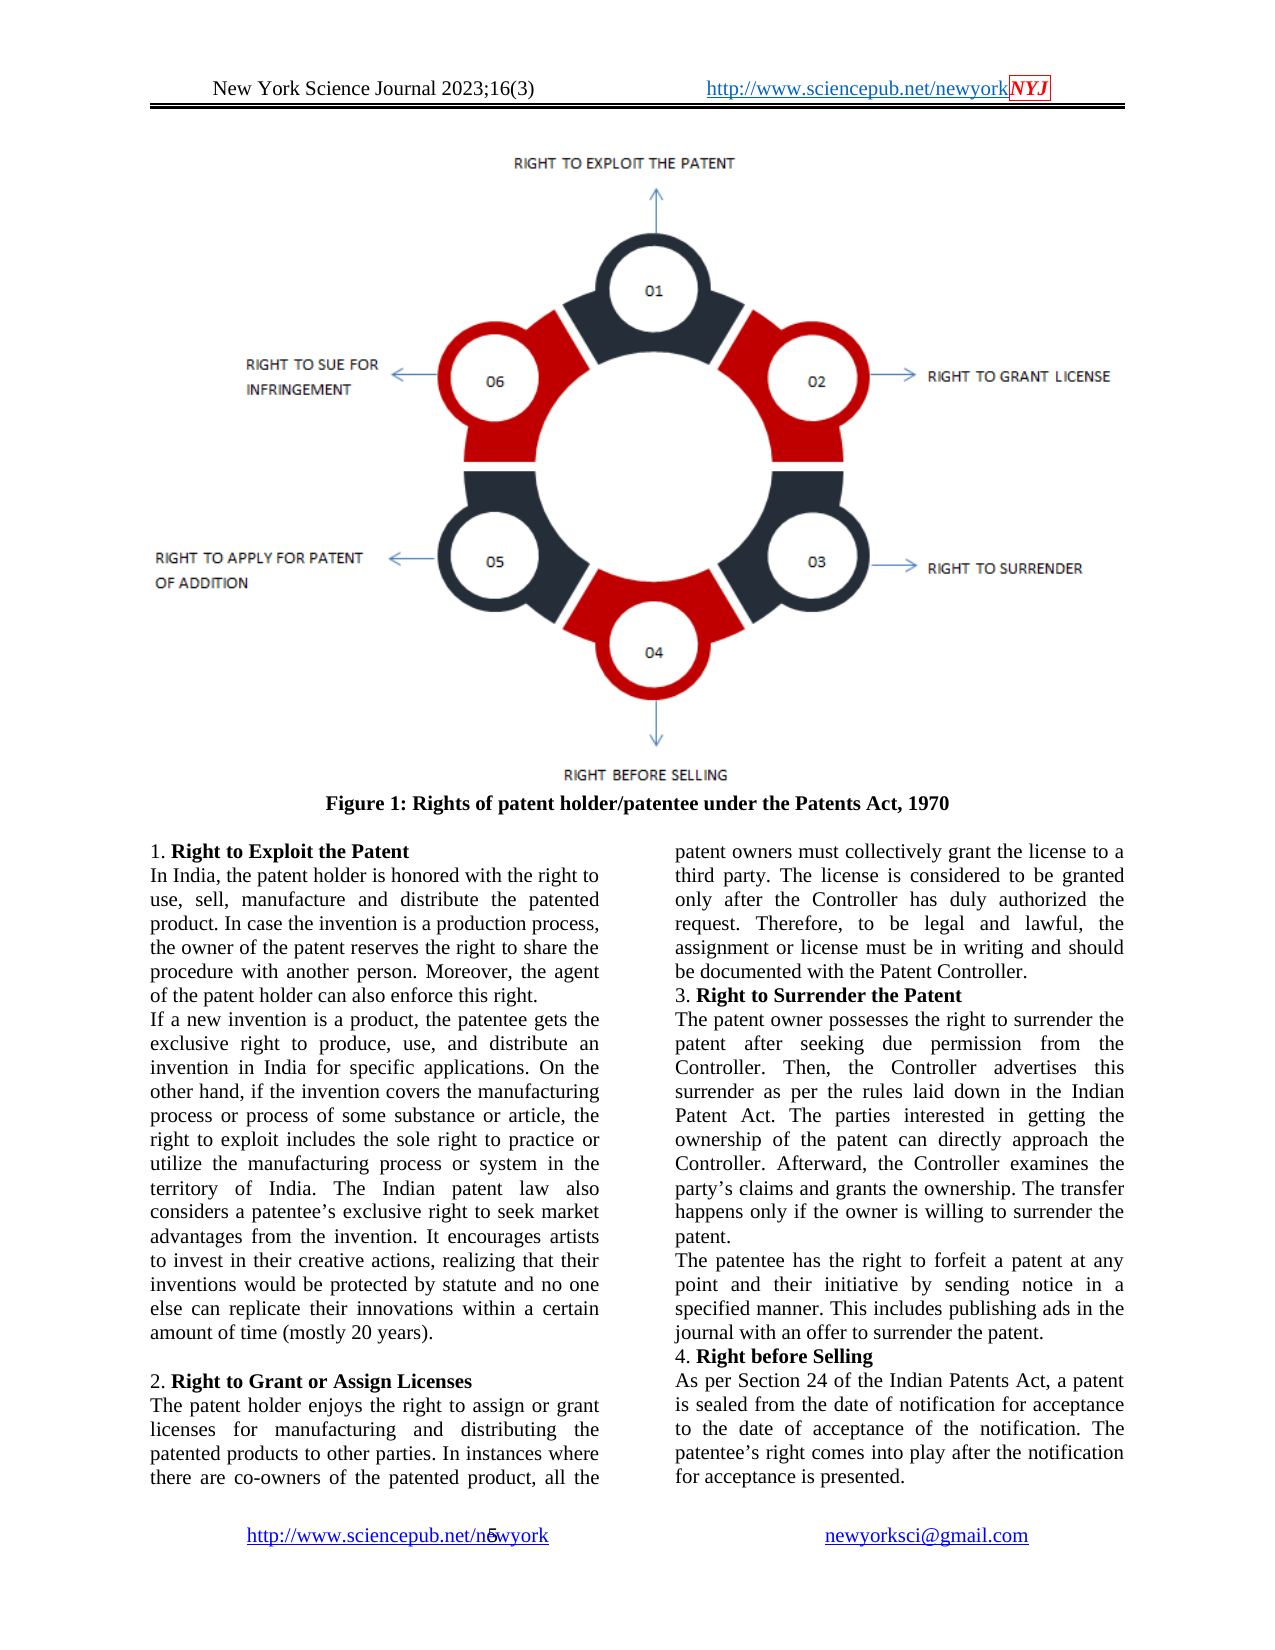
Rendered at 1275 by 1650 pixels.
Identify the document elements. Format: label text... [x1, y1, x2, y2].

text The patent owner possesses the right to surrender the patent after seeking due permission from the Controller. Then, the Controller advertises this surrender as per the rules laid down in the Indian Patent Act. The parties interested in getting the ownership of the patent can directly approach the Controller. Afterward, the Controller examines the party’s claims and grants the ownership. The transfer happens only if the owner is willing to surrender the patent. [675, 1007, 1125, 1248]
text 3. Right to Surrender the Patent [675, 983, 1125, 1007]
text In India, the patent holder is honored with the right to use, sell, manufacture and distribute the patented product. In case the invention is a production process, the owner of the patent reserves the right to share the procedure with another person. Moreover, the agent of the patent holder can also enforce this right. [150, 863, 600, 1007]
picture [150, 150, 1125, 791]
text Figure 1: Rights of patent holder/patentee under the Patents Act, 1970 [150, 791, 1125, 814]
text The patent holder enjoys the right to assign or grant licenses for manufacturing and distributing the patented products to other parties. In instances where there are co-owners of the patented product, all the patent owners must collectively grant the license to a third party. The license is considered to be granted only after the Controller has duly authorized the request. Therefore, to be legal and lawful, the assignment or license must be in writing and should be documented with the Patent Controller. [675, 838, 1125, 983]
text As per Section 24 of the Indian Patents Act, a patent is sealed from the date of notification for acceptance to the date of acceptance of the notification. The patentee’s right comes into play after the notification for acceptance is presented. [675, 1368, 1125, 1488]
text 4. Right before Selling [675, 1344, 1125, 1368]
text 2. Right to Grant or Assign Licenses [150, 1369, 600, 1393]
text The patent holder enjoys the right to assign or grant licenses for manufacturing and distributing the patented products to other parties. In instances where there are co-owners of the patented product, all the patent owners must collectively grant the license to a third party. The license is considered to be granted only after the Controller has duly authorized the request. Therefore, to be legal and lawful, the assignment or license must be in writing and should be documented with the Patent Controller. [150, 1393, 600, 1489]
text The patentee has the right to forfeit a patent at any point and their initiative by sending notice in a specified manner. This includes publishing ads in the journal with an offer to surrender the patent. [675, 1248, 1125, 1344]
text If a new invention is a product, the patentee gets the exclusive right to produce, use, and distribute an invention in India for specific applications. On the other hand, if the invention covers the manufacturing process or process of some substance or article, the right to exploit includes the sole right to practice or utilize the manufacturing process or system in the territory of India. The Indian patent law also considers a patentee’s exclusive right to seek market advantages from the invention. It encourages artists to invest in their creative actions, realizing that their inventions would be protected by statute and no one else can replicate their innovations within a certain amount of time (mostly 20 years). [150, 1007, 600, 1344]
text 1. Right to Exploit the Patent [150, 838, 600, 863]
